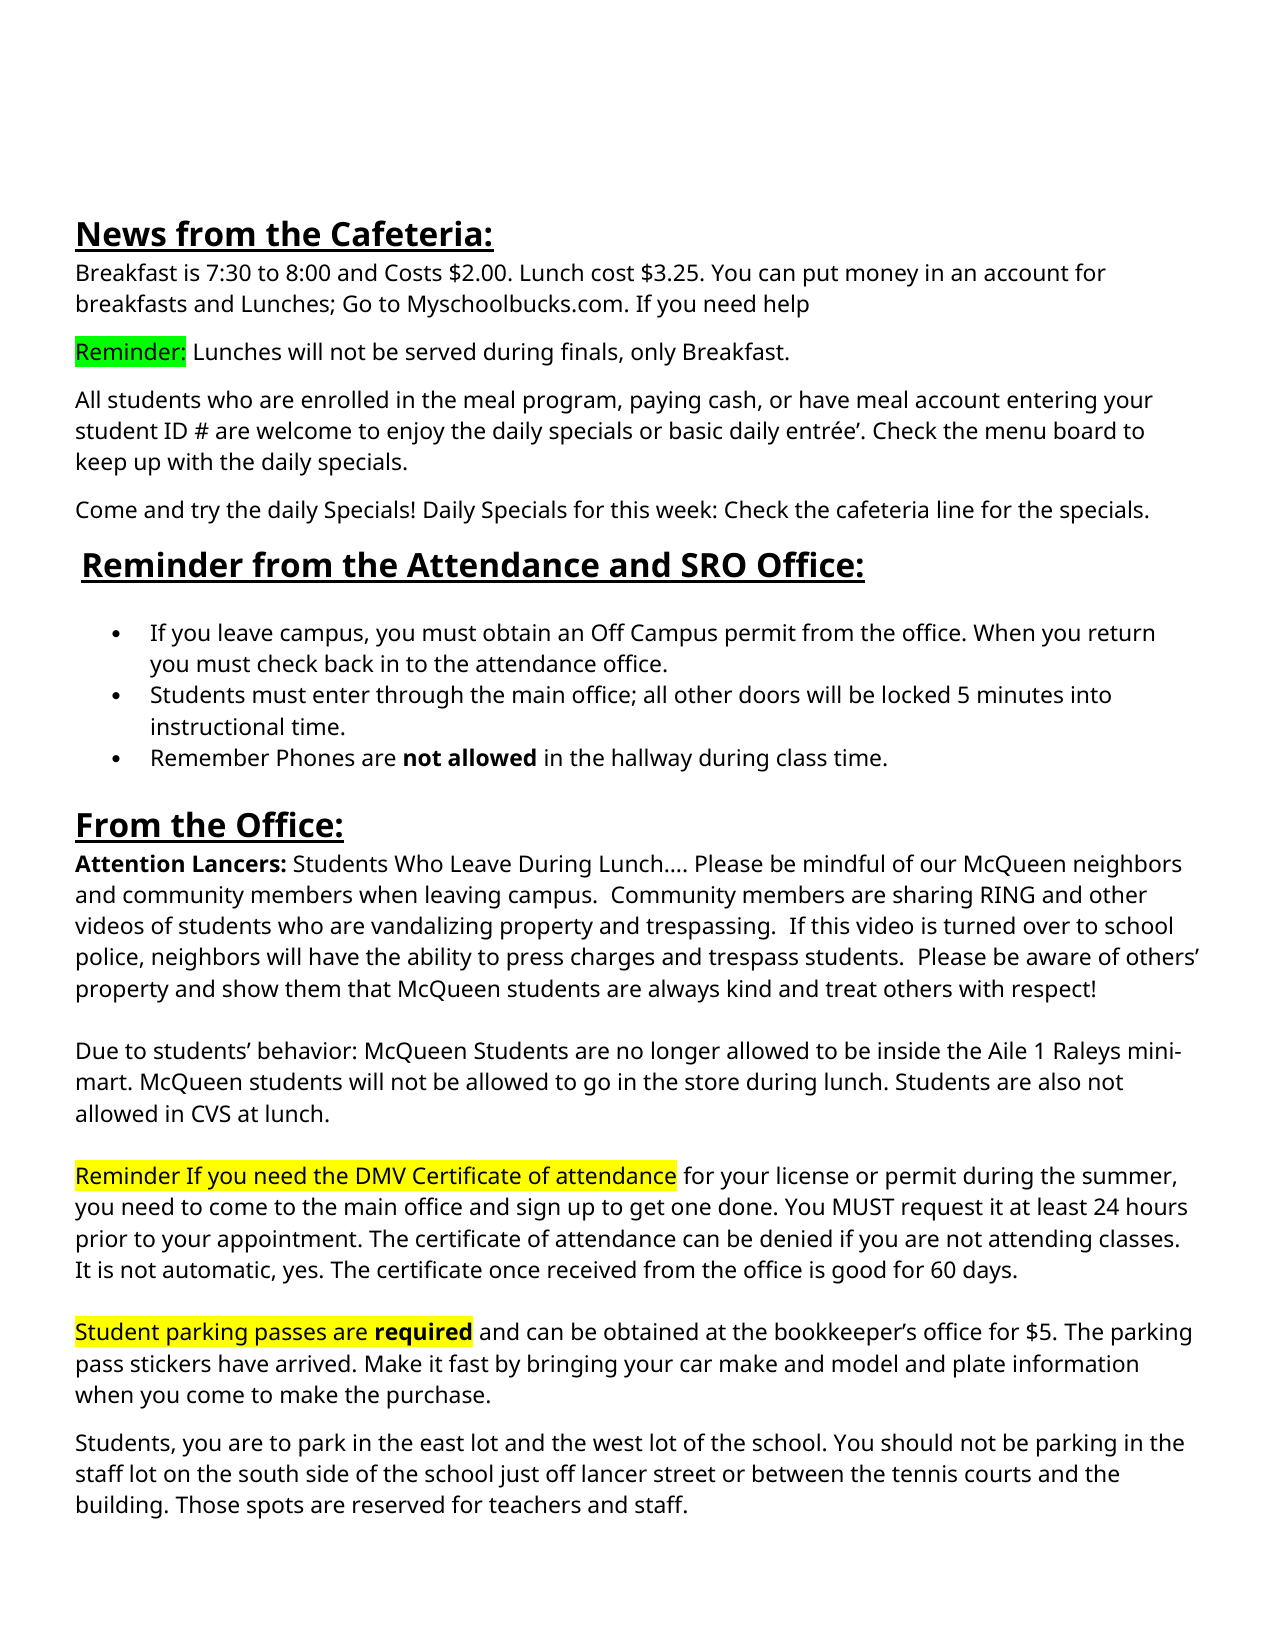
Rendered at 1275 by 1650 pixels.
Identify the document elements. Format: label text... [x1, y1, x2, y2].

text Student parking passes are required and can be obtained at the bookkeeper’s office for $5. The parking pass stickers have arrived. Make it fast by bringing your car make and model and plate information when you come to make the purchase. [75, 1316, 1200, 1410]
text Reminder: Lunches will not be served during finals, only Breakfast. [186, 336, 1200, 367]
list Students must enter through the main office; all other doors will be locked 5 minutes into instructional time. [112, 679, 1200, 742]
text Attention Lancers: Students Who Leave During Lunch…. Please be mindful of our McQueen neighbors and community members when leaving campus. Community members are sharing RING and other videos of students who are vandalizing property and trespassing. If this video is turned over to school police, neighbors will have the ability to press charges and trespass students. Please be aware of others’ property and show them that McQueen students are always kind and treat others with respect! [75, 847, 1200, 1004]
text Due to students’ behavior: McQueen Students are no longer allowed to be inside the Aile 1 Raleys mini- mart. McQueen students will not be allowed to go in the store during lunch. Students are also not allowed in CVS at lunch. [75, 1035, 1200, 1129]
text Students, you are to park in the east lot and the west lot of the school. You should not be parking in the staff lot on the south side of the school just off lancer street or between the tennis courts and the building. Those spots are reserved for teachers and staff. [75, 1427, 1200, 1520]
text From the Office: [75, 802, 1200, 847]
text Come and try the daily Specials! Daily Specials for this week: Check the cafeteria line for the specials. [75, 494, 1200, 525]
text News from the Cafeteria: [75, 211, 1200, 257]
text Reminder from the Attendance and SRO Office: [75, 542, 1200, 587]
text Reminder If you need the DMV Certificate of attendance for your license or permit during the summer, you need to come to the main office and sign up to get one done. You MUST request it at least 24 hours prior to your appointment. The certificate of attendance can be denied if you are not attending classes. It is not automatic, yes. The certificate once received from the office is good for 60 days. [75, 1160, 1200, 1285]
text All students who are enrolled in the meal program, paying cash, or have meal account entering your student ID # are welcome to enjoy the daily specials or basic daily entrée’. Check the menu board to keep up with the daily specials. [75, 384, 1200, 477]
text Breakfast is 7:30 to 8:00 and Costs $2.00. Lunch cost $3.25. You can put money in an account for breakfasts and Lunches; Go to Myschoolbucks.com. If you need help [75, 257, 1200, 319]
list If you leave campus, you must obtain an Off Campus permit from the office. When you return you must check back in to the attendance office. [112, 617, 1200, 679]
list Remember Phones are not allowed in the hallway during class time. [112, 742, 1200, 773]
